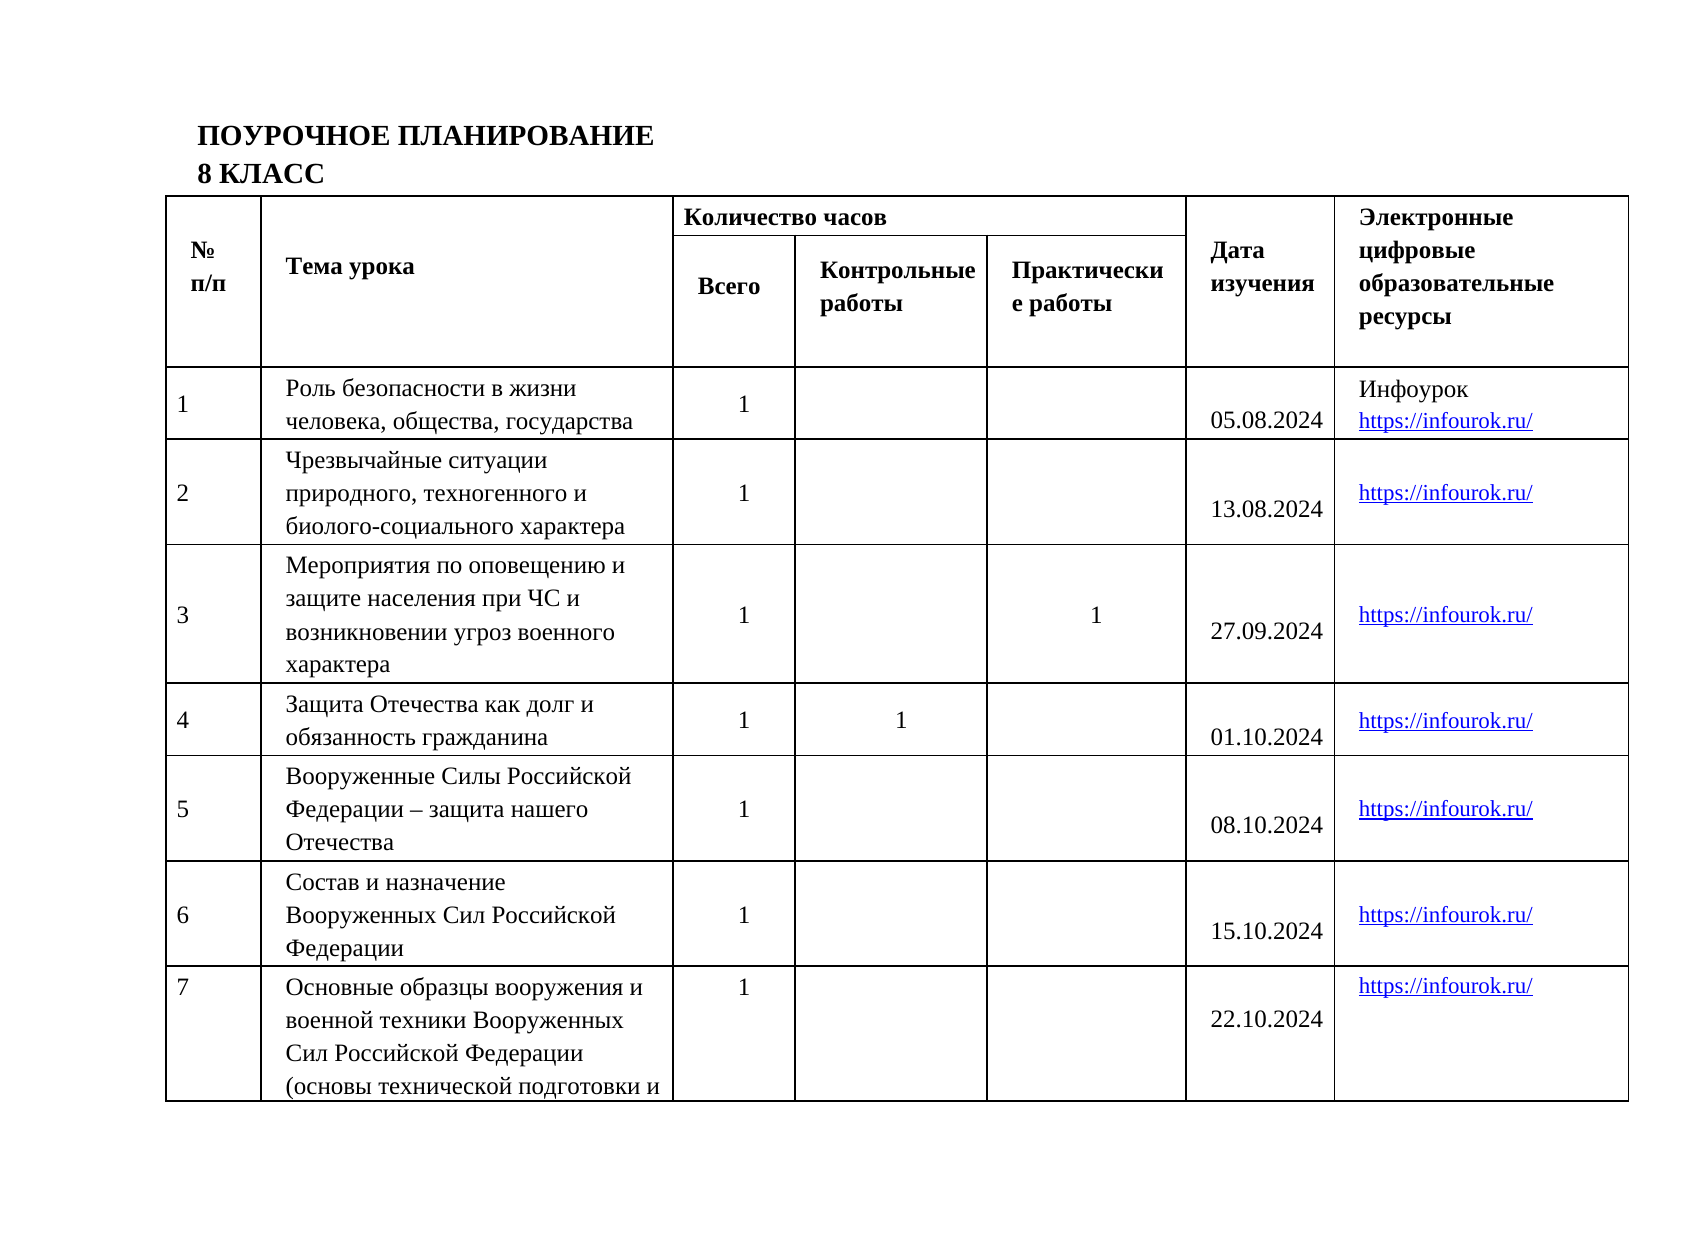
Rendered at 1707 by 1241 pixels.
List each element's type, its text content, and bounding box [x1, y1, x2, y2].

table_cell [988, 684, 1185, 754]
table_cell [988, 368, 1185, 438]
table_cell 1 [796, 684, 986, 754]
table_cell [796, 545, 986, 682]
table_cell Роль безопасности в жизни человека, общества, государства [262, 368, 672, 438]
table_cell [262, 967, 672, 1100]
table_cell 08.10.2024 [1187, 756, 1334, 860]
table_header № п/п [167, 197, 260, 366]
table_cell Инфоурок https://infourok.ru/ [1335, 368, 1628, 438]
table_cell [796, 440, 986, 544]
table_cell https://infourok.ru/ [1335, 756, 1628, 860]
table_cell 3 [167, 545, 260, 682]
table_cell [796, 756, 986, 860]
table_cell 1 [988, 545, 1185, 682]
table_cell Вооруженные Силы Российской Федерации – защита нашего Отечества [262, 756, 672, 860]
table_cell https://infourok.ru/ [1335, 684, 1628, 754]
table_cell 5 [167, 756, 260, 860]
table_header Количество часов [674, 197, 1185, 234]
table_cell [988, 862, 1185, 965]
table_cell Всего [674, 236, 794, 366]
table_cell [1335, 967, 1628, 1100]
table_header Электронные цифровые образовательные ресурсы [1335, 197, 1628, 366]
table_cell 1 [674, 967, 794, 1100]
table_cell https://infourok.ru/ [1335, 440, 1628, 544]
table_cell 01.10.2024 [1187, 684, 1334, 754]
table_cell 1 [674, 545, 794, 682]
text 8 КЛАСС [190, 157, 1618, 190]
table_cell 1 [674, 684, 794, 754]
table_cell 05.08.2024 [1187, 368, 1334, 438]
table_cell [988, 440, 1185, 544]
table_cell Состав и назначение Вооруженных Сил Российской Федерации [262, 862, 672, 965]
table_cell [988, 756, 1185, 860]
table_cell 27.09.2024 [1187, 545, 1334, 682]
table_cell 1 [674, 862, 794, 965]
table_cell [796, 368, 986, 438]
table_cell 4 [167, 684, 260, 754]
table_header Тема урока [262, 197, 672, 366]
table_cell Защита Отечества как долг и обязанность гражданина [262, 684, 672, 754]
table_cell 15.10.2024 [1187, 862, 1334, 965]
table_cell 7 [167, 967, 260, 1100]
table_cell https://infourok.ru/ [1335, 862, 1628, 965]
table_cell Чрезвычайные ситуации природного, техногенного и биолого-социального характера [262, 440, 672, 544]
table_cell [796, 967, 986, 1100]
table_header Дата изучения [1187, 197, 1334, 366]
table_cell [988, 967, 1185, 1100]
table_cell 22.10.2024 [1187, 967, 1334, 1100]
table_cell 1 [674, 368, 794, 438]
table_cell Контрольные работы [796, 236, 986, 366]
table_cell 2 [167, 440, 260, 544]
table_cell 1 [674, 756, 794, 860]
table_cell 1 [167, 368, 260, 438]
table_cell 1 [674, 440, 794, 544]
table_cell 13.08.2024 [1187, 440, 1334, 544]
table_cell Мероприятия по оповещению и защите населения при ЧС и возникновении угроз военного характера [262, 545, 672, 682]
table_cell Практические работы [988, 236, 1185, 366]
table_cell 6 [167, 862, 260, 965]
table_cell https://infourok.ru/ [1335, 545, 1628, 682]
table_cell [796, 862, 986, 965]
text ПОУРОЧНОЕ ПЛАНИРОВАНИЕ [190, 118, 1618, 152]
